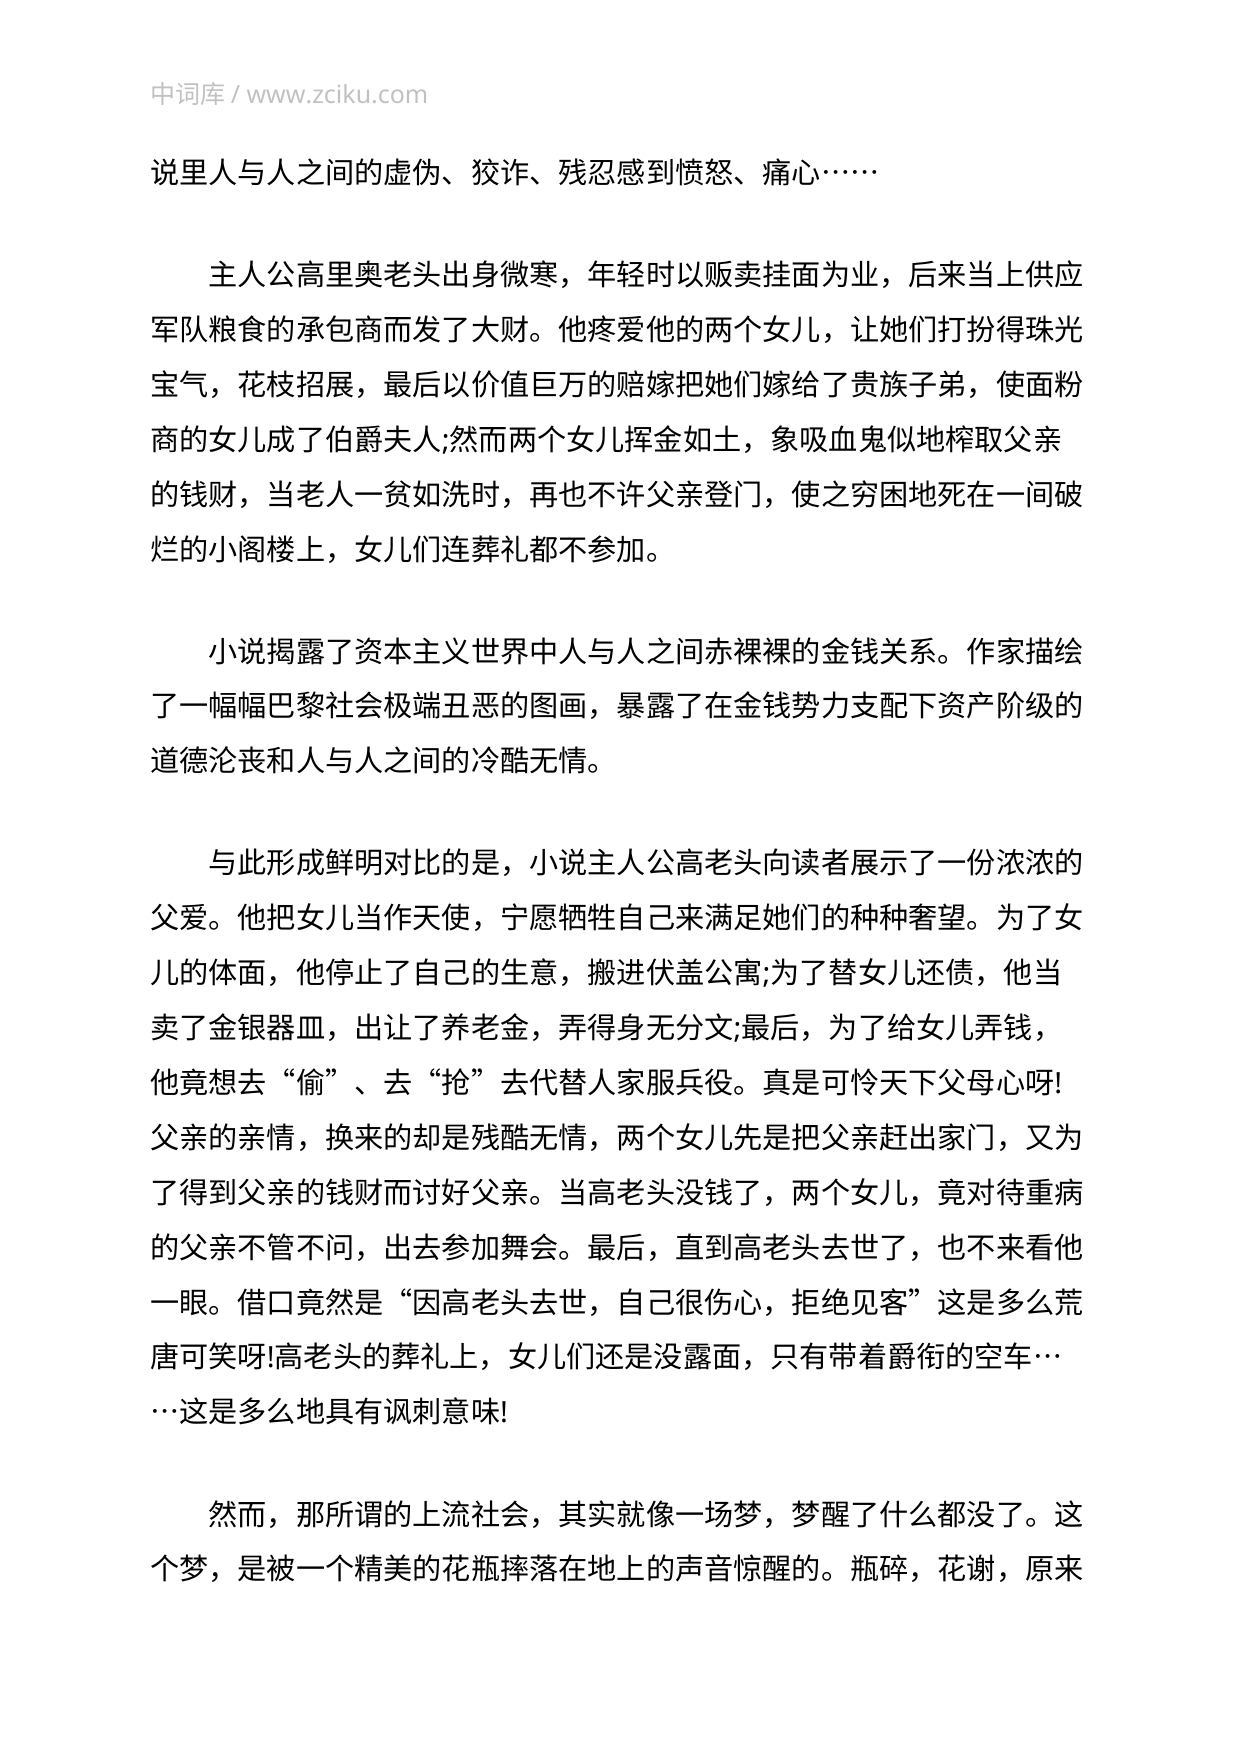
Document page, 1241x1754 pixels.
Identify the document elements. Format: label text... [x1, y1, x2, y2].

text 小说揭露了资本主义世界中人与人之间赤裸裸的金钱关系。作家描绘了一幅幅巴黎社会极端丑恶的图画，暴露了在金钱势力支配下资产阶级的道德沦丧和人与人之间的冷酷无情。 [150, 628, 1090, 780]
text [150, 150, 1090, 192]
text 主人公高里奥老头出身微寒，年轻时以贩卖挂面为业，后来当上供应军队粮食的承包商而发了大财。他疼爱他的两个女儿，让她们打扮得珠光宝气，花枝招展，最后以价值巨万的赔嫁把她们嫁给了贵族子弟，使面粉商的女儿成了伯爵夫人;然而两个女儿挥金如土，象吸血鬼似地榨取父亲的钱财，当老人一贫如洗时，再也不许父亲登门，使之穷困地死在一间破烂的小阁楼上，女儿们连葬礼都不参加。 [150, 252, 1090, 569]
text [150, 1491, 1090, 1588]
text 与此形成鲜明对比的是，小说主人公高老头向读者展示了一份浓浓的父爱。他把女儿当作天使，宁愿牺牲自己来满足她们的种种奢望。为了女儿的体面，他停止了自己的生意，搬进伏盖公寓;为了替女儿还债，他当卖了金银器皿，出让了养老金，弄得身无分文;最后，为了给女儿弄钱，他竟想去“偷”、去“抢”去代替人家服兵役。真是可怜天下父母心呀!父亲的亲情，换来的却是残酷无情，两个女儿先是把父亲赶出家门，又为了得到父亲的钱财而讨好父亲。当高老头没钱了，两个女儿，竟对待重病的父亲不管不问，出去参加舞会。最后，直到高老头去世了，也不来看他一眼。借口竟然是“因高老头去世，自己很伤心，拒绝见客”这是多么荒唐可笑呀!高老头的葬礼上，女儿们还是没露面，只有带着爵衔的空车……这是多么地具有讽刺意味! [150, 840, 1090, 1431]
